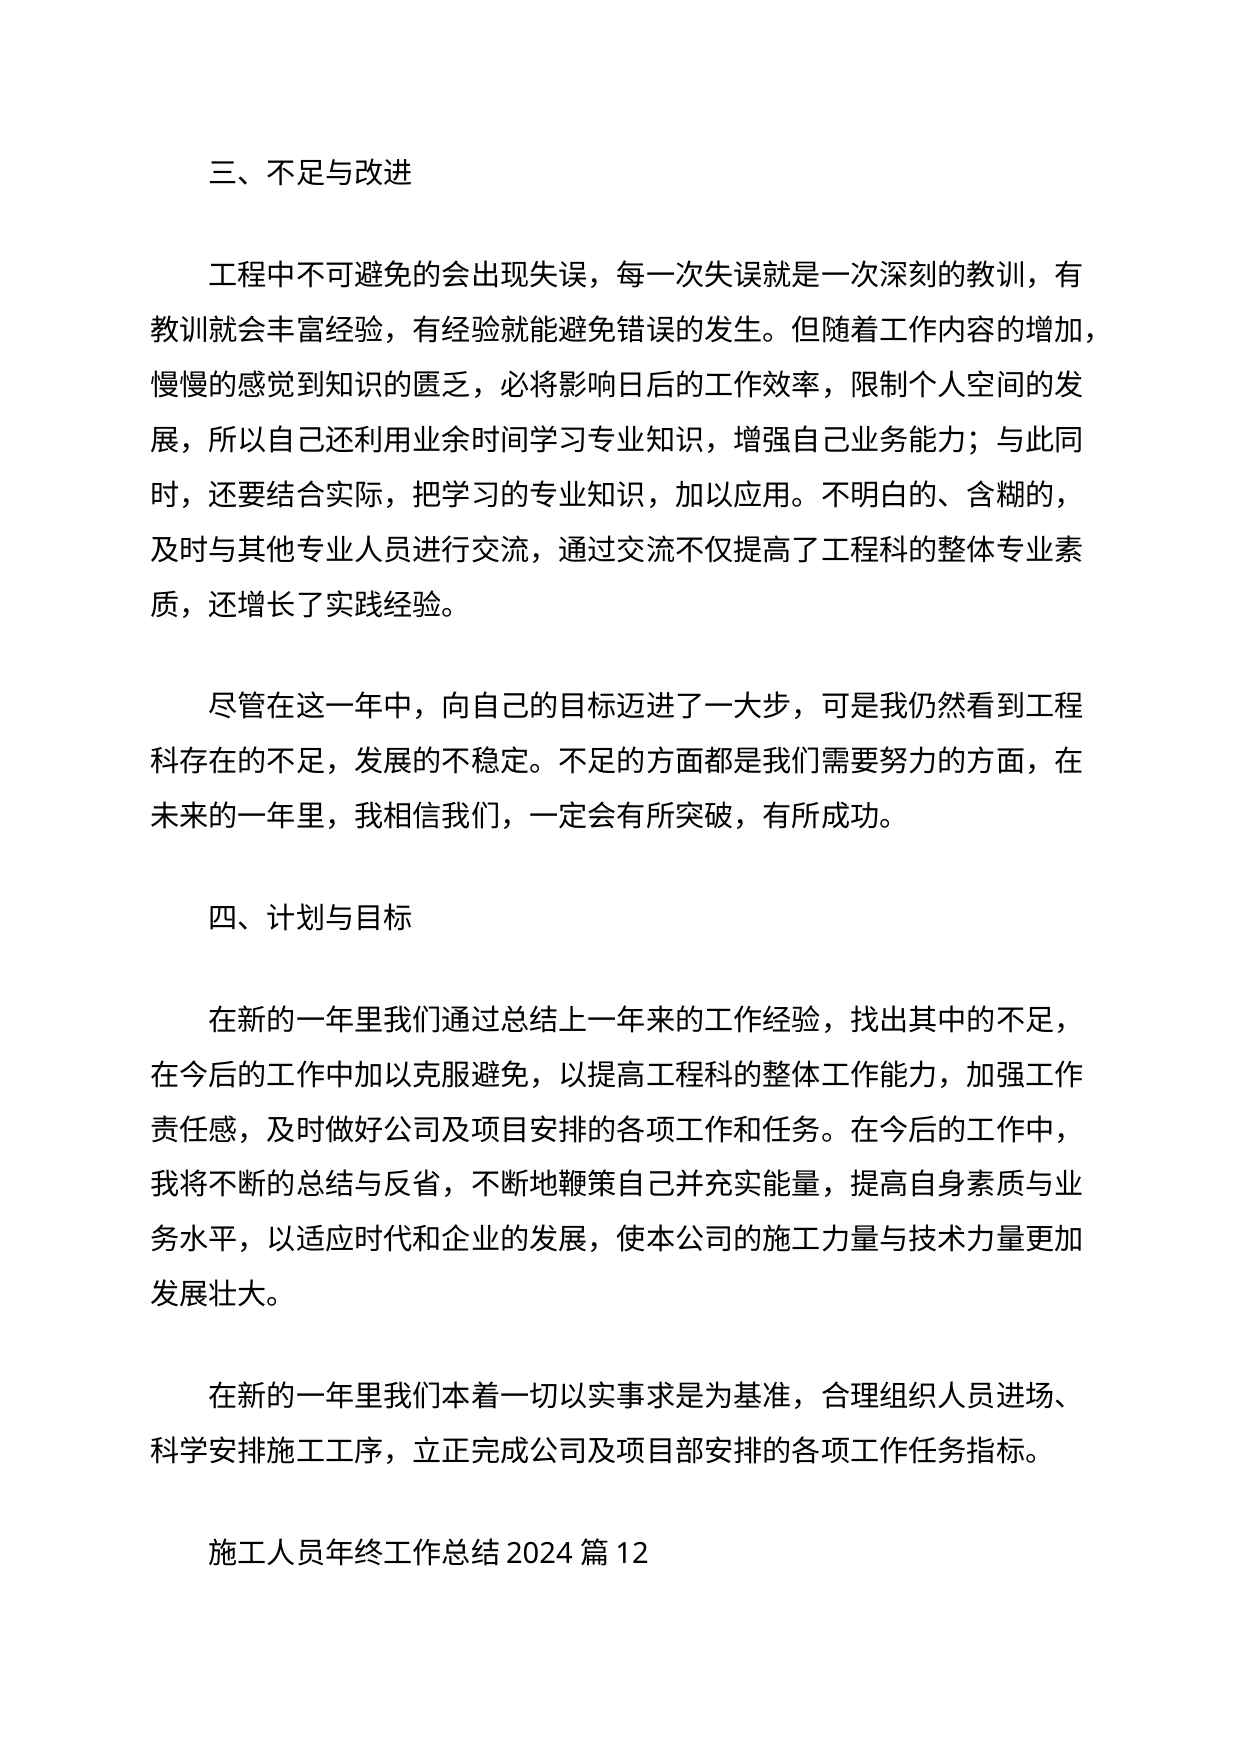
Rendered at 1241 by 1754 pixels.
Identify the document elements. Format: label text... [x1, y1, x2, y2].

text 施工人员年终工作总结2024 篇12 [150, 1529, 1090, 1572]
text 在新的一年里我们通过总结上一年来的工作经验，找出其中的不足，在今后的工作中加以克服避免，以提高工程科的整体工作能力，加强工作责任感，及时做好公司及项目安排的各项工作和任务。在今后的工作中，我将不断的总结与反省，不断地鞭策自己并充实能量，提高自身素质与业务水平，以适应时代和企业的发展，使本公司的施工力量与技术力量更加发展壮大。 [150, 996, 1090, 1313]
text 尽管在这一年中，向自己的目标迈进了一大步，可是我仍然看到工程科存在的不足，发展的不稳定。不足的方面都是我们需要努力的方面，在未来的一年里，我相信我们，一定会有所突破，有所成功。 [150, 683, 1090, 835]
text 在新的一年里我们本着一切以实事求是为基准，合理组织人员进场、科学安排施工工序，立正完成公司及项目部安排的各项工作任务指标。 [150, 1372, 1090, 1470]
text 四、计划与目标 [150, 894, 1090, 937]
text 三、不足与改进 [150, 150, 1090, 192]
text 工程中不可避免的会出现失误，每一次失误就是一次深刻的教训，有教训就会丰富经验，有经验就能避免错误的发生。但随着工作内容的增加，慢慢的感觉到知识的匮乏，必将影响日后的工作效率，限制个人空间的发展，所以自己还利用业余时间学习专业知识，增强自己业务能力；与此同时，还要结合实际，把学习的专业知识，加以应用。不明白的、含糊的，及时与其他专业人员进行交流，通过交流不仅提高了工程科的整体专业素质，还增长了实践经验。 [150, 252, 1090, 623]
